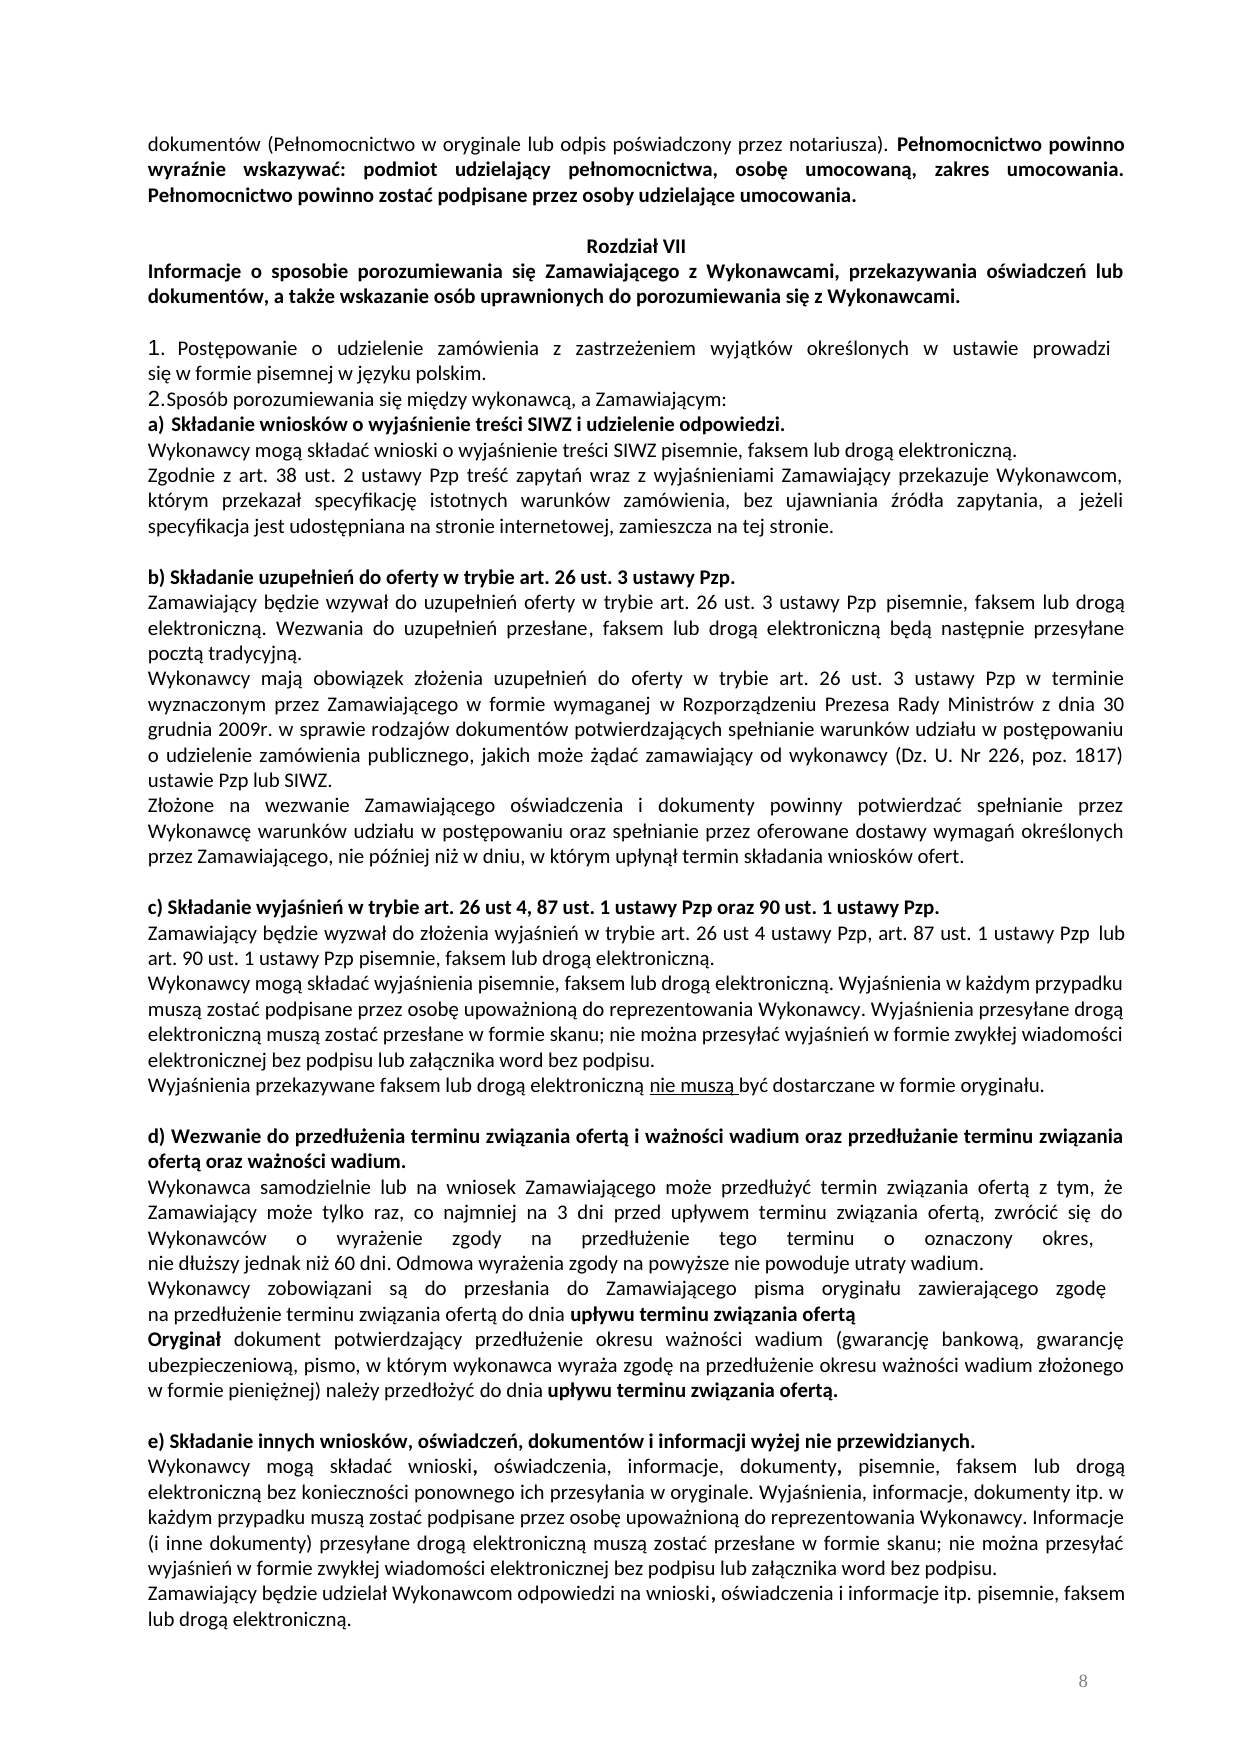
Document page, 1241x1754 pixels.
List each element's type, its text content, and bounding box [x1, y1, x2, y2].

text Rozdział VII [148, 233, 1125, 258]
text Zamawiający będzie wyzwał do złożenia wyjaśnień w trybie art. 26 ust 4 ustawy Pzp, art. 87 ust. 1 ustawy Pzp lub art. 90 ust. 1 ustawy Pzp pisemnie, faksem lub drogą elektroniczną. [148, 920, 1125, 971]
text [148, 131, 1125, 207]
text Wyjaśnienia przekazywane faksem lub drogą elektroniczną nie muszą być dostarczane w formie oryginału. [148, 1072, 1125, 1098]
text c) Składanie wyjaśnień w trybie art. 26 ust 4, 87 ust. 1 ustawy Pzp oraz 90 ust. 1 ustawy Pzp. [148, 894, 1125, 920]
text Zgodnie z art. 38 ust. 2 ustawy Pzp treść zapytań wraz z wyjaśnieniami Zamawiający przekazuje Wykonawcom, którym przekazał specyfikację istotnych warunków zamówienia, bez ujawniania źródła zapytania, a jeżeli specyfikacja jest udostępniana na stronie internetowej, zamieszcza na tej stronie. [148, 462, 1125, 538]
text e) Składanie innych wniosków, oświadczeń, dokumentów i informacji wyżej nie przewidzianych. [148, 1428, 1125, 1453]
text d) Wezwanie do przedłużenia terminu związania ofertą i ważności wadium oraz przedłużanie terminu związania ofertą oraz ważności wadium. [148, 1123, 1125, 1174]
text Wykonawcy mogą składać wyjaśnienia pisemnie, faksem lub drogą elektroniczną. Wyjaśnienia w każdym przypadku muszą zostać podpisane przez osobę upoważnioną do reprezentowania Wykonawcy. Wyjaśnienia przesyłane drogą elektroniczną muszą zostać przesłane w formie skanu; nie można przesyłać wyjaśnień w formie zwykłej wiadomości elektronicznej bez podpisu lub załącznika word bez podpisu. [148, 971, 1125, 1072]
text Wykonawcy zobowiązani są do przesłania do Zamawiającego pisma oryginału zawierającego zgodę na przedłużenie terminu związania ofertą do dnia upływu terminu związania ofertą [148, 1276, 1125, 1326]
text Zamawiający będzie udzielał Wykonawcom odpowiedzi na wnioski, oświadczenia i informacje itp. pisemnie, faksem lub drogą elektroniczną. [148, 1581, 1125, 1631]
text Złożone na wezwanie Zamawiającego oświadczenia i dokumenty powinny potwierdzać spełnianie przez Wykonawcę warunków udziału w postępowaniu oraz spełnianie przez oferowane dostawy wymagań określonych przez Zamawiającego, nie później niż w dniu, w którym upłynął termin składania wniosków ofert. [148, 793, 1125, 869]
text b) Składanie uzupełnień do oferty w trybie art. 26 ust. 3 ustawy Pzp. [148, 564, 1125, 589]
text Oryginał dokument potwierdzający przedłużenie okresu ważności wadium (gwarancję bankową, gwarancję ubezpieczeniową, pismo, w którym wykonawca wyraża zgodę na przedłużenie okresu ważności wadium złożonego w formie pieniężnej) należy przedłożyć do dnia upływu terminu związania ofertą. [148, 1326, 1125, 1403]
list Postępowanie o udzielenie zamówienia z zastrzeżeniem wyjątków określonych w ustawie prowadzi się w formie pisemnej w języku polskim. [148, 334, 1125, 386]
list Składanie wniosków o wyjaśnienie treści SIWZ i udzielenie odpowiedzi. [148, 411, 1125, 437]
list Sposób porozumiewania się między wykonawcą, a Zamawiającym: [148, 386, 1125, 411]
text Wykonawcy mogą składać wnioski o wyjaśnienie treści SIWZ pisemnie, faksem lub drogą elektroniczną. [148, 437, 1125, 462]
text Wykonawca samodzielnie lub na wniosek Zamawiającego może przedłużyć termin związania ofertą z tym, że Zamawiający może tylko raz, co najmniej na 3 dni przed upływem terminu związania ofertą, zwrócić się do Wykonawców o wyrażenie zgody na przedłużenie tego terminu o oznaczony okres, nie dłuższy jednak niż 60 dni. Odmowa wyrażenia zgody na powyższe nie powoduje utraty wadium. [148, 1174, 1125, 1276]
text Wykonawcy mają obowiązek złożenia uzupełnień do oferty w trybie art. 26 ust. 3 ustawy Pzp w terminie wyznaczonym przez Zamawiającego w formie wymaganej w Rozporządzeniu Prezesa Rady Ministrów z dnia 30 grudnia 2009r. w sprawie rodzajów dokumentów potwierdzających spełnianie warunków udziału w postępowaniu o udzielenie zamówienia publicznego, jakich może żądać zamawiający od wykonawcy (Dz. U. Nr 226, poz. 1817) ustawie Pzp lub SIWZ. [148, 666, 1125, 793]
text Zamawiający będzie wzywał do uzupełnień oferty w trybie art. 26 ust. 3 ustawy Pzp pisemnie, faksem lub drogą elektroniczną. Wezwania do uzupełnień przesłane, faksem lub drogą elektroniczną będą następnie przesyłane pocztą tradycyjną. [148, 589, 1125, 666]
text Wykonawcy mogą składać wnioski, oświadczenia, informacje, dokumenty, pisemnie, faksem lub drogą elektroniczną bez konieczności ponownego ich przesyłania w oryginale. Wyjaśnienia, informacje, dokumenty itp. w każdym przypadku muszą zostać podpisane przez osobę upoważnioną do reprezentowania Wykonawcy. Informacje (i inne dokumenty) przesyłane drogą elektroniczną muszą zostać przesłane w formie skanu; nie można przesyłać wyjaśnień w formie zwykłej wiadomości elektronicznej bez podpisu lub załącznika word bez podpisu. [148, 1453, 1125, 1581]
text Informacje o sposobie porozumiewania się Zamawiającego z Wykonawcami, przekazywania oświadczeń lub dokumentów, a także wskazanie osób uprawnionych do porozumiewania się z Wykonawcami. [148, 258, 1125, 309]
